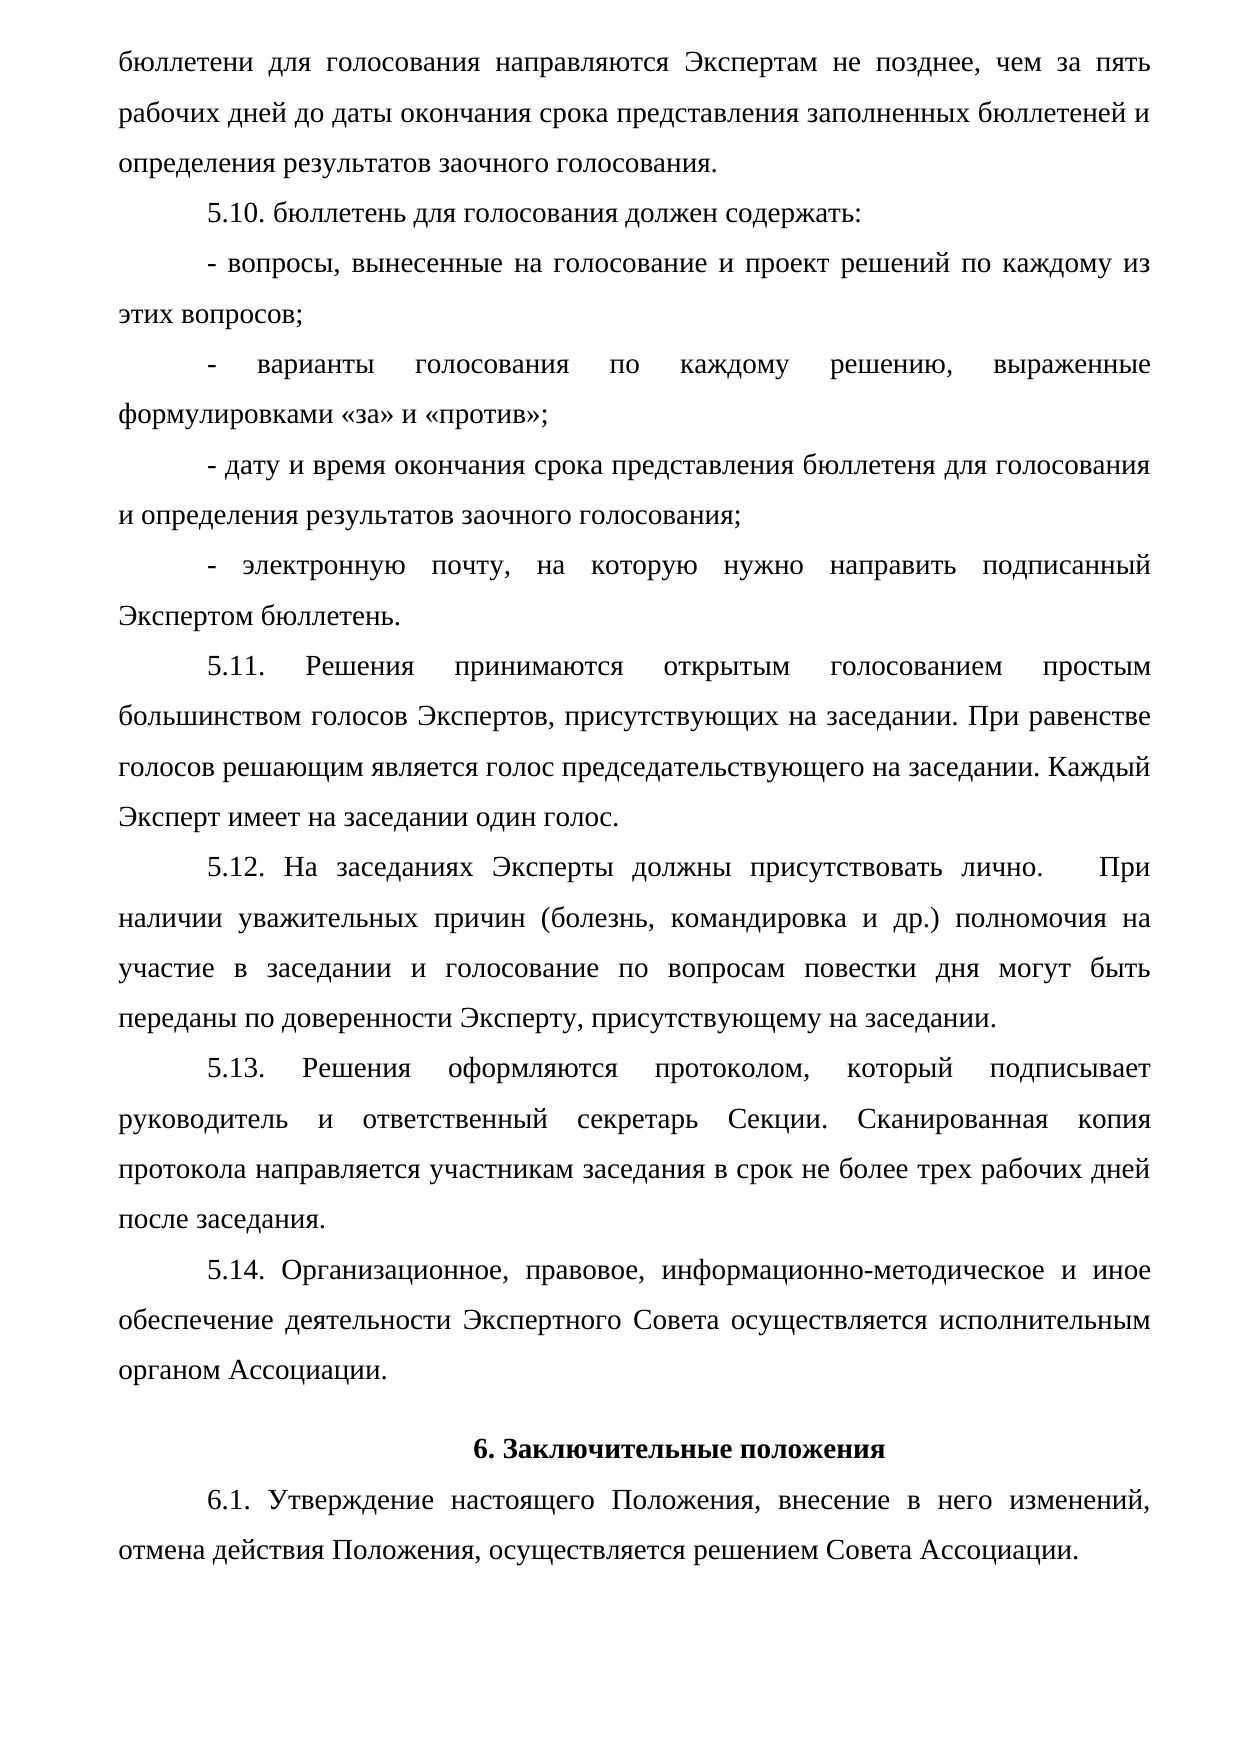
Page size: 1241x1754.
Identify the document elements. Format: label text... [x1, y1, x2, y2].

text 5.13. Решения оформляются протоколом, который подписывает руководитель и ответственный секретарь Секции. Сканированная копия протокола направляется участникам заседания в срок не более трех рабочих дней после заседания. [118, 1051, 1152, 1235]
text - дату и время окончания срока представления бюллетеня для голосования и определения результатов заочного голосования; [118, 447, 1152, 531]
text 5.10. бюллетень для голосования должен содержать: [118, 195, 1152, 229]
text 5.11. Решения принимаются открытым голосованием простым большинством голосов Экспертов, присутствующих на заседании. При равенстве голосов решающим является голос председательствующего на заседании. Каждый Эксперт имеет на заседании один голос. [118, 648, 1152, 833]
text 6. Заключительные положения [118, 1432, 1152, 1465]
text 5.12. На заседаниях Эксперты должны присутствовать лично. При наличии уважительных причин (болезнь, командировка и др.) полномочия на участие в заседании и голосование по вопросам повестки дня могут быть переданы по доверенности Эксперту, присутствующему на заседании. [118, 849, 1152, 1034]
text - варианты голосования по каждому решению, выраженные формулировками «за» и «против»; [118, 346, 1152, 430]
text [118, 44, 1152, 178]
text - электронную почту, на которую нужно направить подписанный Экспертом бюллетень. [118, 547, 1152, 631]
text 6.1. Утверждение настоящего Положения, внесение в него изменений, отмена действия Положения, осуществляется решением Совета Ассоциации. [118, 1482, 1152, 1566]
text 5.14. Организационное, правовое, информационно-методическое и иное обеспечение деятельности Экспертного Совета осуществляется исполнительным органом Ассоциации. [118, 1252, 1152, 1386]
text - вопросы, вынесенные на голосование и проект решений по каждому из этих вопросов; [118, 246, 1152, 329]
